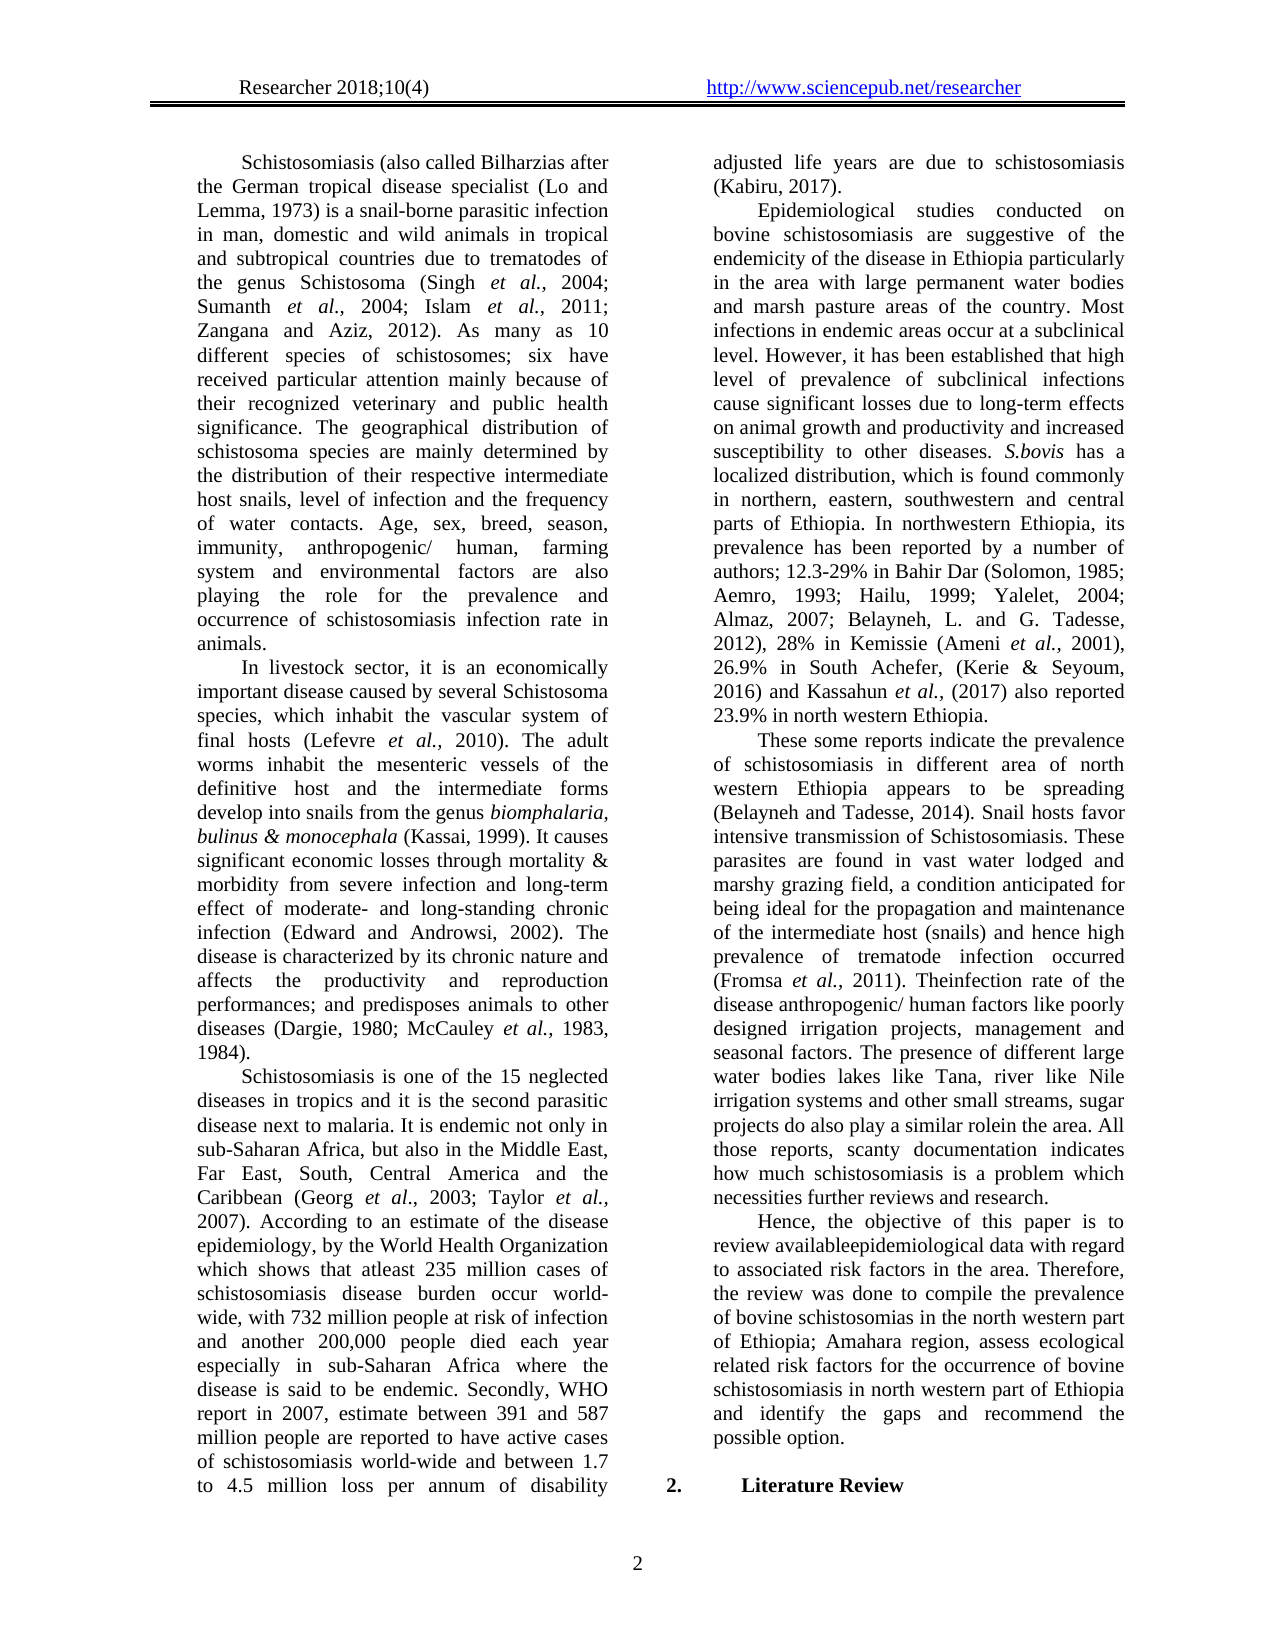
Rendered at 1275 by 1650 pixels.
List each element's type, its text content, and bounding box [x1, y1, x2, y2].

text Schistosomiasis is one of the 15 neglected diseases in tropics and it is the second parasitic disease next to malaria. It is endemic not only in sub-Saharan Africa, but also in the Middle East, Far East, South, Central America and the Caribbean (Georg et al., 2003; Taylor et al., 2007). According to an estimate of the disease epidemiology, by the World Health Organization which shows that atleast 235 million cases of schistosomiasis disease burden occur world-wide, with 732 million people at risk of infection and another 200,000 people died each year especially in sub-Saharan Africa where the disease is said to be endemic. Secondly, WHO report in 2007, estimate between 391 and 587 million people are reported to have active cases of schistosomiasis world-wide and between 1.7 to 4.5 million loss per annum of disability adjusted life years are due to schistosomiasis (Kabiru, 2017). [197, 1064, 609, 1497]
text Epidemiological studies conducted on bovine schistosomiasis are suggestive of the endemicity of the disease in Ethiopia particularly in the area with large permanent water bodies and marsh pasture areas of the country. Most infections in endemic areas occur at a subclinical level. However, it has been established that high level of prevalence of subclinical infections cause significant losses due to long-term effects on animal growth and productivity and increased susceptibility to other diseases. S.bovis has a localized distribution, which is found commonly in northern, eastern, southwestern and central parts of Ethiopia. In northwestern Ethiopia, its prevalence has been reported by a number of authors; 12.3-29% in Bahir Dar (Solomon, 1985; Aemro, 1993; Hailu, 1999; Yalelet, 2004; Almaz, 2007; Belayneh, L. and G. Tadesse, 2012), 28% in Kemissie (Ameni et al., 2001), 26.9% in South Achefer, (Kerie & Seyoum, 2016) and Kassahun et al., (2017) also reported 23.9% in north western Ethiopia. [713, 198, 1125, 727]
text Schistosomiasis (also called Bilharzias after the German tropical disease specialist (Lo and Lemma, 1973) is a snail-borne parasitic infection in man, domestic and wild animals in tropical and subtropical countries due to trematodes of the genus Schistosoma (Singh et al., 2004; Sumanth et al., 2004; Islam et al., 2011; Zangana and Aziz, 2012). As many as 10 different species of schistosomes; six have received particular attention mainly because of their recognized veterinary and public health significance. The geographical distribution of schistosoma species are mainly determined by the distribution of their respective intermediate host snails, level of infection and the frequency of water contacts. Age, sex, breed, season, immunity, anthropogenic/ human, farming system and environmental factors are also playing the role for the prevalence and occurrence of schistosomiasis infection rate in animals. [197, 150, 609, 655]
text Hence, the objective of this paper is to review availableepidemiological data with regard to associated risk factors in the area. Therefore, the review was done to compile the prevalence of bovine schistosomias in the north western part of Ethiopia; Amahara region, assess ecological related risk factors for the occurrence of bovine schistosomiasis in north western part of Ethiopia and identify the gaps and recommend the possible option. [713, 1209, 1125, 1449]
text In livestock sector, it is an economically important disease caused by several Schistosoma species, which inhabit the vascular system of final hosts (Lefevre et al., 2010). The adult worms inhabit the mesenteric vessels of the definitive host and the intermediate forms develop into snails from the genus biomphalaria, bulinus & monocephala (Kassai, 1999). It causes significant economic losses through mortality & morbidity from severe infection and long-term effect of moderate- and long-standing chronic infection (Edward and Androwsi, 2002). The disease is characterized by its chronic nature and affects the productivity and reproduction performances; and predisposes animals to other diseases (Dargie, 1980; McCauley et al., 1983, 1984). [197, 655, 609, 1064]
subtitle Literature Review [666, 1473, 1125, 1497]
text These some reports indicate the prevalence of schistosomiasis in different area of north western Ethiopia appears to be spreading (Belayneh and Tadesse, 2014). Snail hosts favor intensive transmission of Schistosomiasis. These parasites are found in vast water lodged and marshy grazing field, a condition anticipated for being ideal for the propagation and maintenance of the intermediate host (snails) and hence high prevalence of trematode infection occurred (Fromsa et al., 2011). Theinfection rate of the disease anthropogenic/ human factors like poorly designed irrigation projects, management and seasonal factors. The presence of different large water bodies lakes like Tana, river like Nile irrigation systems and other small streams, sugar projects do also play a similar rolein the area. All those reports, scanty documentation indicates how much schistosomiasis is a problem which necessities further reviews and research. [713, 727, 1125, 1209]
